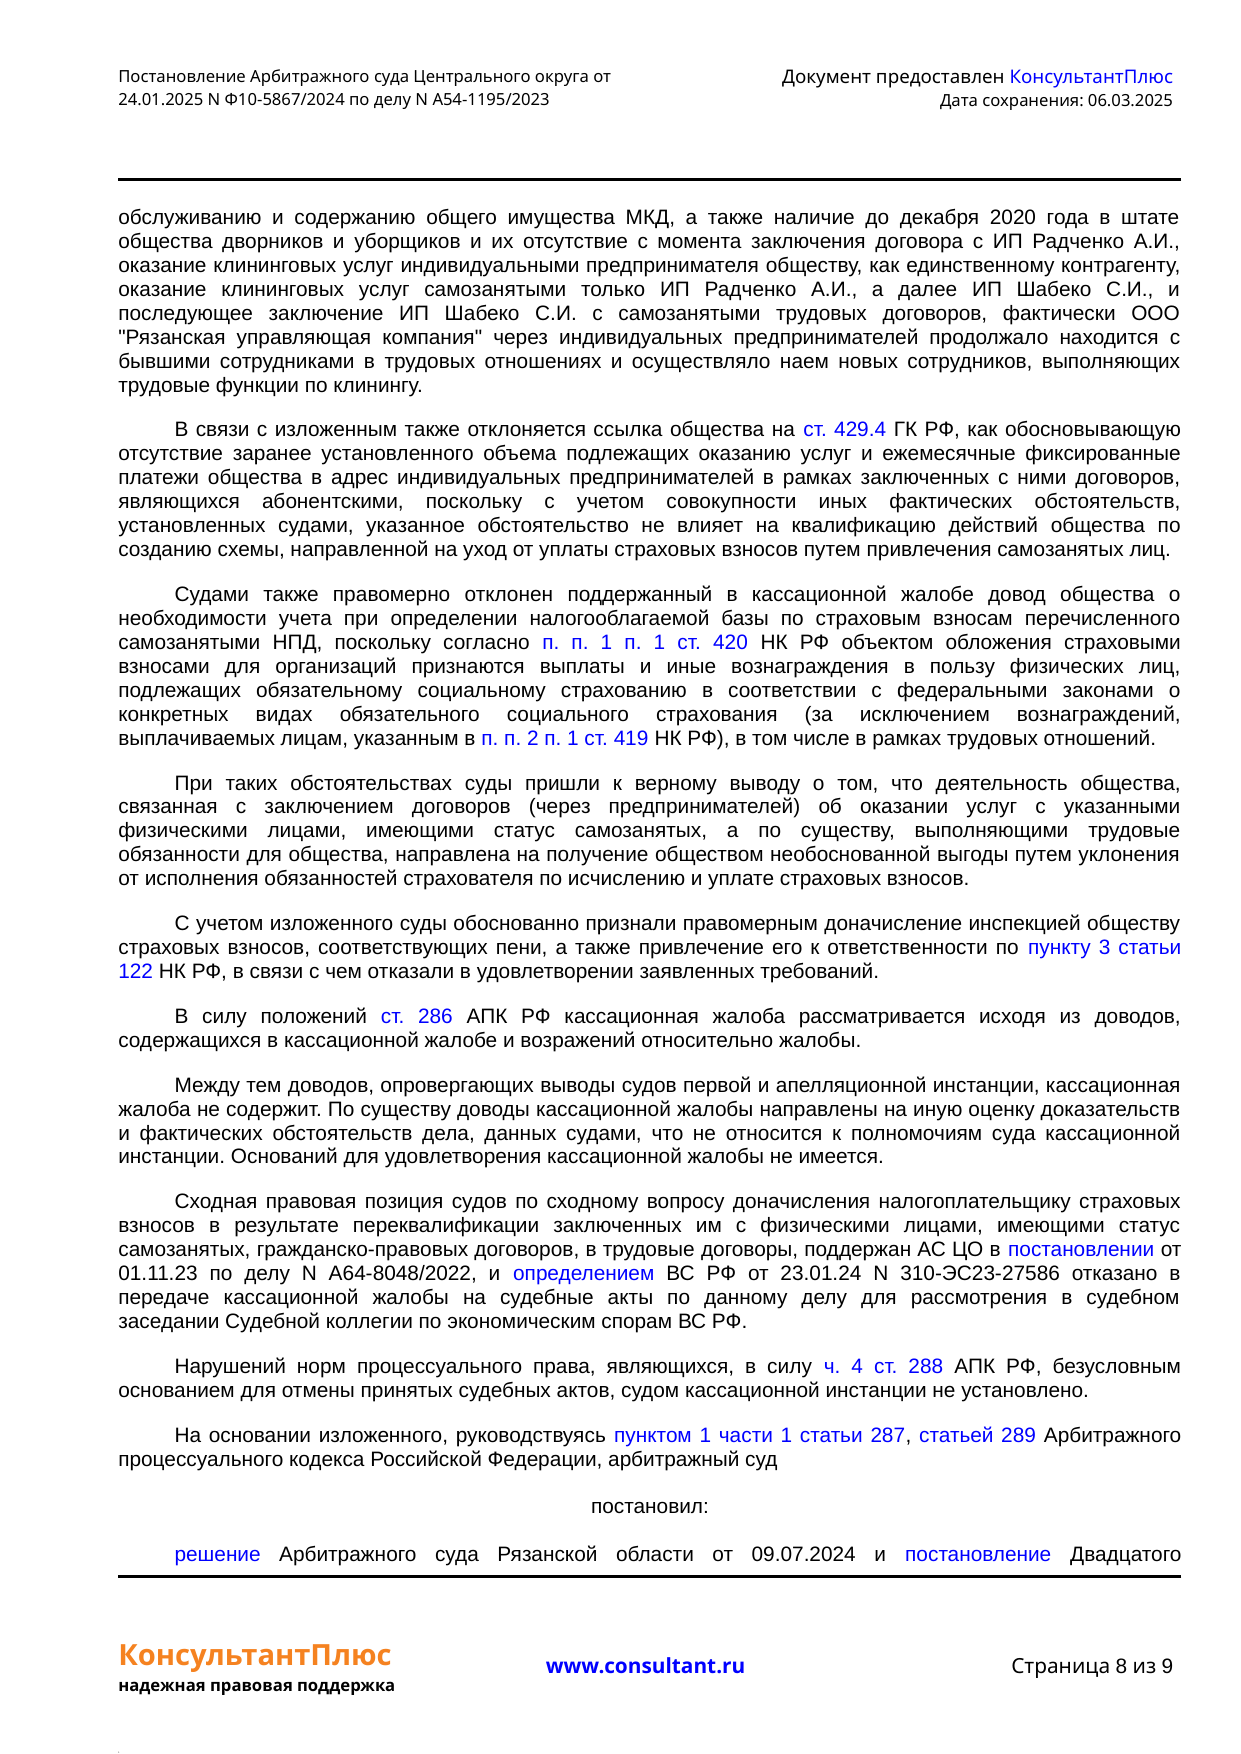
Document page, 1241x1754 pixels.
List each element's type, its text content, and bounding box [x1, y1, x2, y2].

text На основании изложенного, руководствуясь пунктом 1 части 1 статьи 287, статьей 289 Арбитражного процессуального кодекса Российской Федерации, арбитражный суд [118, 1422, 1181, 1470]
text Между тем доводов, опровергающих выводы судов первой и апелляционной инстанции, кассационная жалоба не содержит. По существу доводы кассационной жалобы направлены на иную оценку доказательств и фактических обстоятельств дела, данных судами, что не относится к полномочиям суда кассационной инстанции. Оснований для удовлетворения кассационной жалобы не имеется. [118, 1072, 1181, 1168]
text С учетом изложенного суды обоснованно признали правомерным доначисление инспекцией обществу страховых взносов, соответствующих пени, а также привлечение его к ответственности по пункту 3 статьи 122 НК РФ, в связи с чем отказали в удовлетворении заявленных требований. [118, 911, 1181, 983]
text Нарушений норм процессуального права, являющихся, в силу ч. 4 ст. 288 АПК РФ, безусловным основанием для отмены принятых судебных актов, судом кассационной инстанции не установлено. [118, 1354, 1181, 1402]
text В силу положений ст. 286 АПК РФ кассационная жалоба рассматривается исходя из доводов, содержащихся в кассационной жалобе и возражений относительно жалобы. [118, 1004, 1181, 1052]
text постановил: [118, 1494, 1181, 1518]
text В связи с изложенным также отклоняется ссылка общества на ст. 429.4 ГК РФ, как обосновывающую отсутствие заранее установленного объема подлежащих оказанию услуг и ежемесячные фиксированные платежи общества в адрес индивидуальных предпринимателей в рамках заключенных с ними договоров, являющихся абонентскими, поскольку с учетом совокупности иных фактических обстоятельств, установленных судами, указанное обстоятельство не влияет на квалификацию действий общества по созданию схемы, направленной на уход от уплаты страховых взносов путем привлечения самозанятых лиц. [118, 417, 1181, 561]
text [118, 205, 1181, 396]
text При таких обстоятельствах суды пришли к верному выводу о том, что деятельность общества, связанная с заключением договоров (через предпринимателей) об оказании услуг с указанными физическими лицами, имеющими статус самозанятых, а по существу, выполняющими трудовые обязанности для общества, направлена на получение обществом необоснованной выгоды путем уклонения от исполнения обязанностей страхователя по исчислению и уплате страховых взносов. [118, 770, 1181, 890]
text Сходная правовая позиция судов по сходному вопросу доначисления налогоплательщику страховых взносов в результате переквалификации заключенных им с физическими лицами, имеющими статус самозанятых, гражданско-правовых договоров, в трудовые договоры, поддержан АС ЦО в постановлении от 01.11.23 по делу N А64-8048/2022, и определением ВС РФ от 23.01.24 N 310-ЭС23-27586 отказано в передаче кассационной жалобы на судебные акты по данному делу для рассмотрения в судебном заседании Судебной коллегии по экономическим спорам ВС РФ. [118, 1189, 1181, 1333]
text Судами также правомерно отклонен поддержанный в кассационной жалобе довод общества о необходимости учета при определении налогооблагаемой базы по страховым взносам перечисленного самозанятыми НПД, поскольку согласно п. п. 1 п. 1 ст. 420 НК РФ объектом обложения страховыми взносами для организаций признаются выплаты и иные вознаграждения в пользу физических лиц, подлежащих обязательному социальному страхованию в соответствии с федеральными законами о конкретных видах обязательного социального страхования (за исключением вознаграждений, выплачиваемых лицам, указанным в п. п. 2 п. 1 ст. 419 НК РФ), в том числе в рамках трудовых отношений. [118, 582, 1181, 749]
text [118, 1542, 1181, 1566]
